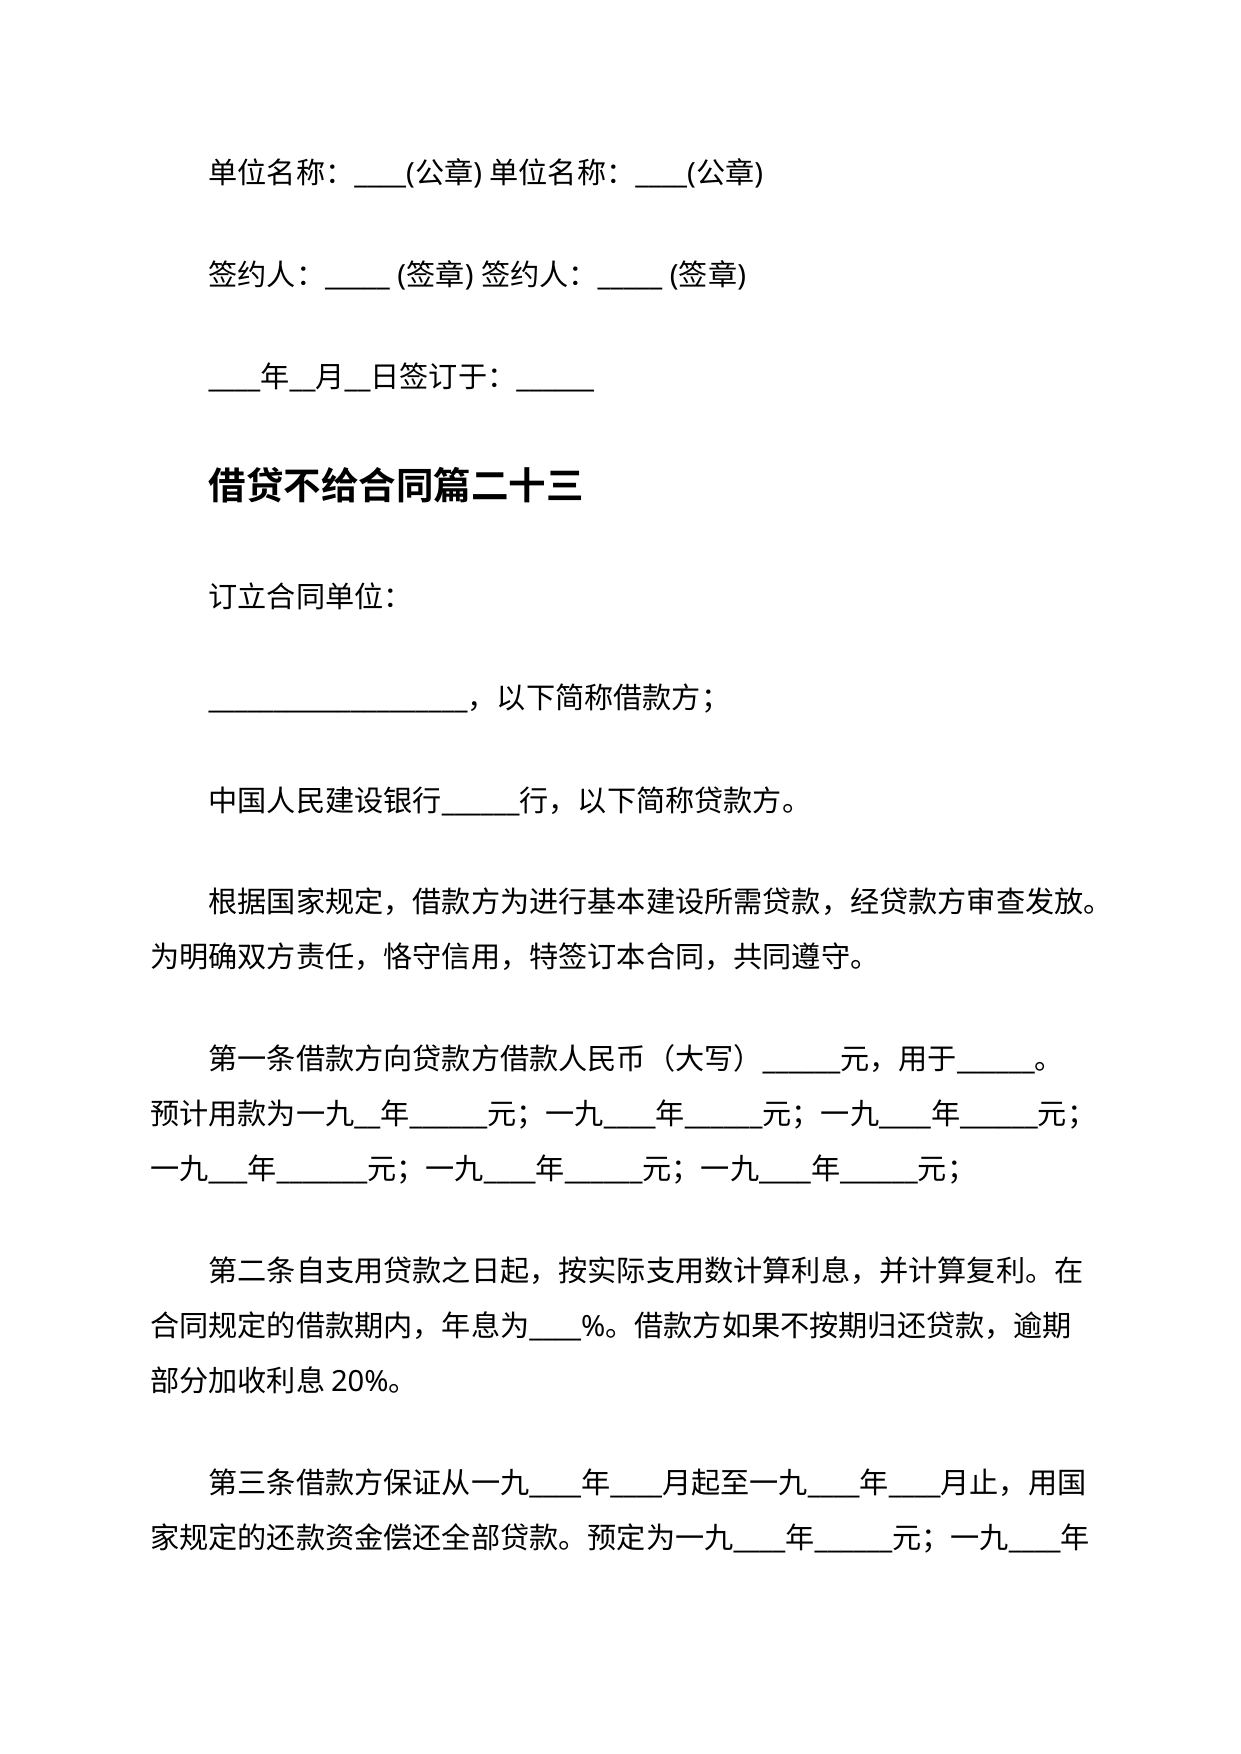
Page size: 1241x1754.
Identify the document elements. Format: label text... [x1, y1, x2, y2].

text 借贷不给合同篇二十三 [150, 456, 1090, 510]
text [150, 1459, 1090, 1557]
text ____________________，以下简称借款方； [150, 675, 1090, 717]
text 根据国家规定，借款方为进行基本建设所需贷款，经贷款方审查发放。为明确双方责任，恪守信用，特签订本合同，共同遵守。 [150, 879, 1090, 976]
text 中国人民建设银行______行，以下简称贷款方。 [150, 777, 1090, 819]
text ____年__月__日签订于：______ [150, 354, 1090, 396]
text 签约人：_____ (签章) 签约人：_____ (签章) [150, 252, 1090, 294]
text 第二条自支用贷款之日起，按实际支用数计算利息，并计算复利。在合同规定的借款期内，年息为____%。借款方如果不按期归还贷款，逾期部分加收利息20%。 [150, 1248, 1090, 1400]
text 第一条借款方向贷款方借款人民币（大写）______元，用于______。预计用款为一九__年______元；一九____年______元；一九____年______元；一九___年_______元；一九____年______元；一九____年______元； [150, 1036, 1090, 1188]
text 订立合同单位： [150, 573, 1090, 616]
text 单位名称：____(公章) 单位名称：____(公章) [150, 150, 1090, 192]
